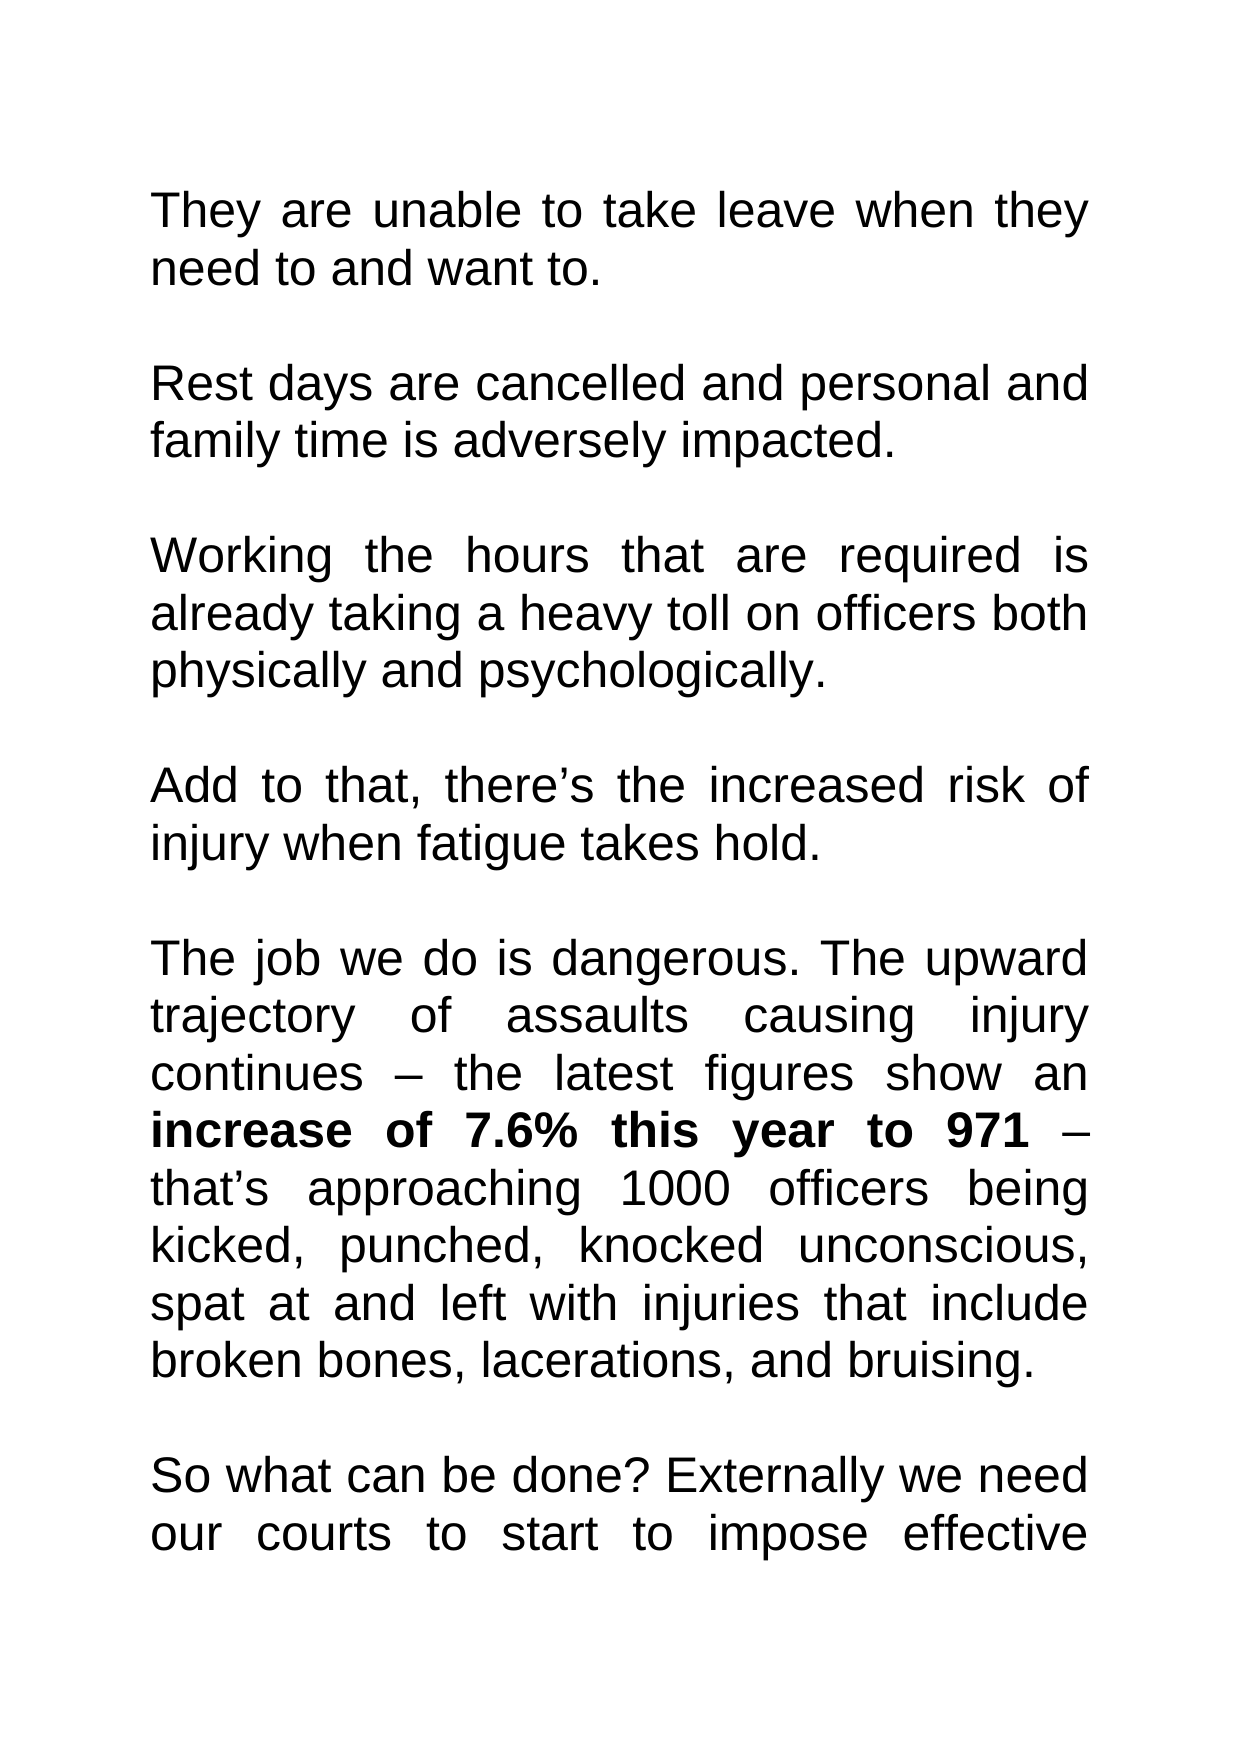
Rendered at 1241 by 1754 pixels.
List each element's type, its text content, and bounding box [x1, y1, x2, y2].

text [150, 1446, 1090, 1561]
text Add to that, there’s the increased risk of injury when fatigue takes hold. [150, 756, 1090, 871]
text They are unable to take leave when they need to and want to. [150, 181, 1090, 296]
text The job we do is dangerous. The upward trajectory of assaults causing injury continues – the latest figures show an increase of 7.6% this year to 971 – that’s approaching 1000 officers being kicked, punched, knocked unconscious, spat at and left with injuries that include broken bones, lacerations, and bruising. [150, 928, 1090, 1388]
text Working the hours that are required is already taking a heavy toll on officers both physically and psychologically. [150, 526, 1090, 698]
text Rest days are cancelled and personal and family time is adversely impacted. [150, 353, 1090, 468]
